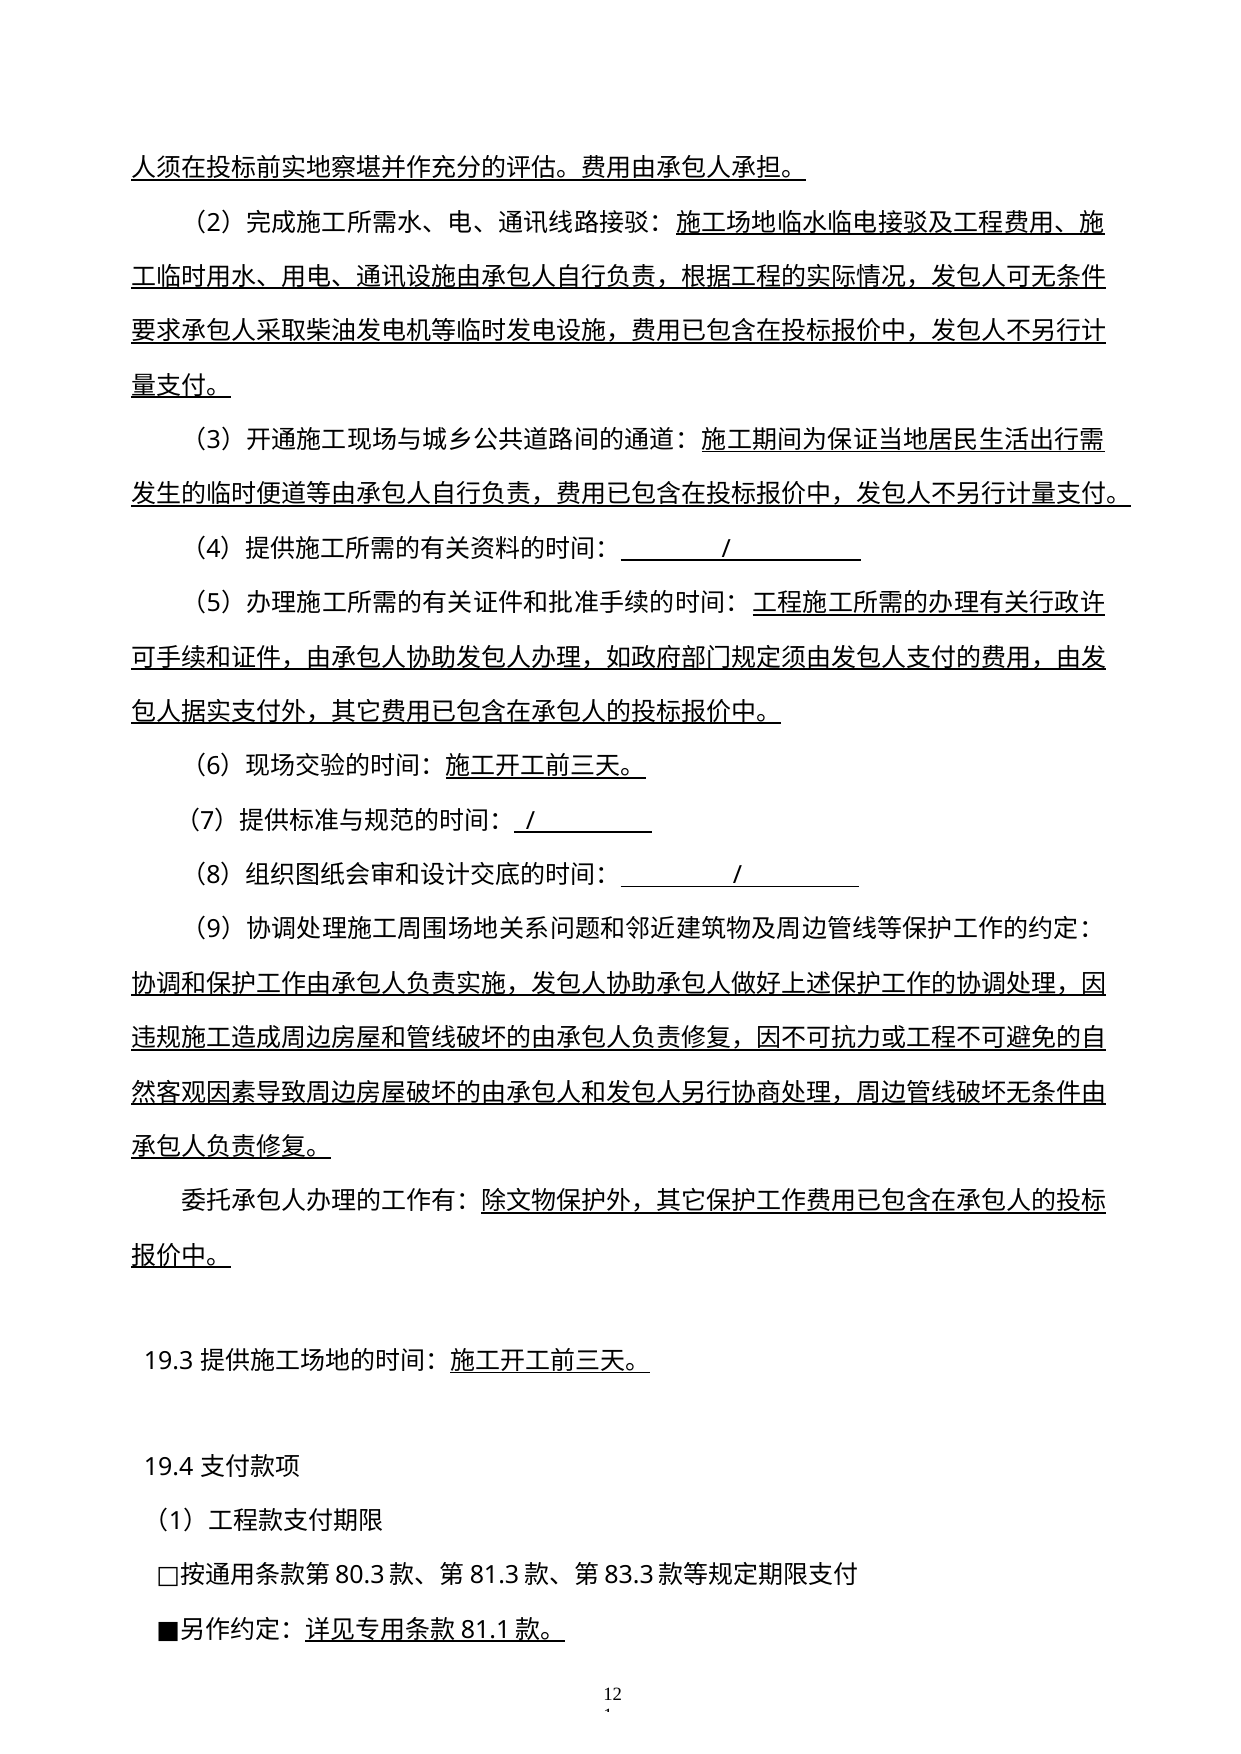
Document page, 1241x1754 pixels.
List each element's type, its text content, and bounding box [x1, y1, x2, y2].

text □按通用条款第80.3款、第81.3款、第83.3款等规定期限支付 [131, 1555, 1106, 1591]
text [131, 148, 1106, 184]
text （5）办理施工所需的有关证件和批准手续的时间：工程施工所需的办理有关行政许可手续和证件，由承包人协助发包人办理，如政府部门规定须由发包人支付的费用，由发包人据实支付外，其它费用已包含在承包人的投标报价中。 [131, 583, 1106, 668]
text （3）开通施工现场与城乡公共道路间的通道：施工期间为保证当地居民生活出行需发生的临时便道等由承包人自行负责，费用已包含在投标报价中，发包人不另行计量支付。 [131, 419, 1106, 505]
text （6）现场交验的时间：施工开工前三天。 [131, 746, 1106, 782]
text （4）提供施工所需的有关资料的时间： / [131, 528, 1106, 564]
text （9）协调处理施工周围场地关系问题和邻近建筑物及周边管线等保护工作的约定：协调和保护工作由承包人负责实施，发包人协助承包人做好上述保护工作的协调处理，因违规施工造成周边房屋和管线破坏的由承包人负责修复，因不可抗力或工程不可避免的自然客观因素导致周边房屋破坏的由承包人和发包人另行协商处理，周边管线破坏无条件由承包人负责修复。 [131, 996, 1106, 1049]
text （5）办理施工所需的有关证件和批准手续的时间：工程施工所需的办理有关行政许可手续和证件，由承包人协助发包人办理，如政府部门规定须由发包人支付的费用，由发包人据实支付外，其它费用已包含在承包人的投标报价中。 [131, 670, 1106, 728]
text 19.4 支付款项 [144, 1446, 1106, 1482]
text （7）提供标准与规范的时间： / [175, 800, 1106, 836]
text （2）完成施工所需水、电、通讯线路接驳：施工场地临水临电接驳及工程费用、施工临时用水、用电、通讯设施由承包人自行负责，根据工程的实际情况，发包人可无条件要求承包人采取柴油发电机等临时发电设施，费用已包含在投标报价中，发包人不另行计量支付。 [131, 202, 1106, 287]
text （2）完成施工所需水、电、通讯线路接驳：施工场地临水临电接驳及工程费用、施工临时用水、用电、通讯设施由承包人自行负责，根据工程的实际情况，发包人可无条件要求承包人采取柴油发电机等临时发电设施，费用已包含在投标报价中，发包人不另行计量支付。 [131, 289, 1106, 342]
text （9）协调处理施工周围场地关系问题和邻近建筑物及周边管线等保护工作的约定：协调和保护工作由承包人负责实施，发包人协助承包人做好上述保护工作的协调处理，因违规施工造成周边房屋和管线破坏的由承包人负责修复，因不可抗力或工程不可避免的自然客观因素导致周边房屋破坏的由承包人和发包人另行协商处理，周边管线破坏无条件由承包人负责修复。 [131, 909, 1106, 994]
text （9）协调处理施工周围场地关系问题和邻近建筑物及周边管线等保护工作的约定：协调和保护工作由承包人负责实施，发包人协助承包人做好上述保护工作的协调处理，因违规施工造成周边房屋和管线破坏的由承包人负责修复，因不可抗力或工程不可避免的自然客观因素导致周边房屋破坏的由承包人和发包人另行协商处理，周边管线破坏无条件由承包人负责修复。 [131, 1105, 1106, 1163]
text ■另作约定：详见专用条款 81.1款。 [131, 1609, 1106, 1645]
text （8）组织图纸会审和设计交底的时间： / [131, 854, 1106, 891]
text 19.3 提供施工场地的时间：施工开工前三天。 [144, 1341, 1106, 1377]
text （1）工程款支付期限 [144, 1500, 1106, 1537]
text （2）完成施工所需水、电、通讯线路接驳：施工场地临水临电接驳及工程费用、施工临时用水、用电、通讯设施由承包人自行负责，根据工程的实际情况，发包人可无条件要求承包人采取柴油发电机等临时发电设施，费用已包含在投标报价中，发包人不另行计量支付。 [131, 344, 1106, 401]
text 委托承包人办理的工作有：除文物保护外，其它保护工作费用已包含在承包人的投标报价中。 [131, 1181, 1106, 1271]
text （9）协调处理施工周围场地关系问题和邻近建筑物及周边管线等保护工作的约定：协调和保护工作由承包人负责实施，发包人协助承包人做好上述保护工作的协调处理，因违规施工造成周边房屋和管线破坏的由承包人负责修复，因不可抗力或工程不可避免的自然客观因素导致周边房屋破坏的由承包人和发包人另行协商处理，周边管线破坏无条件由承包人负责修复。 [131, 1051, 1106, 1103]
